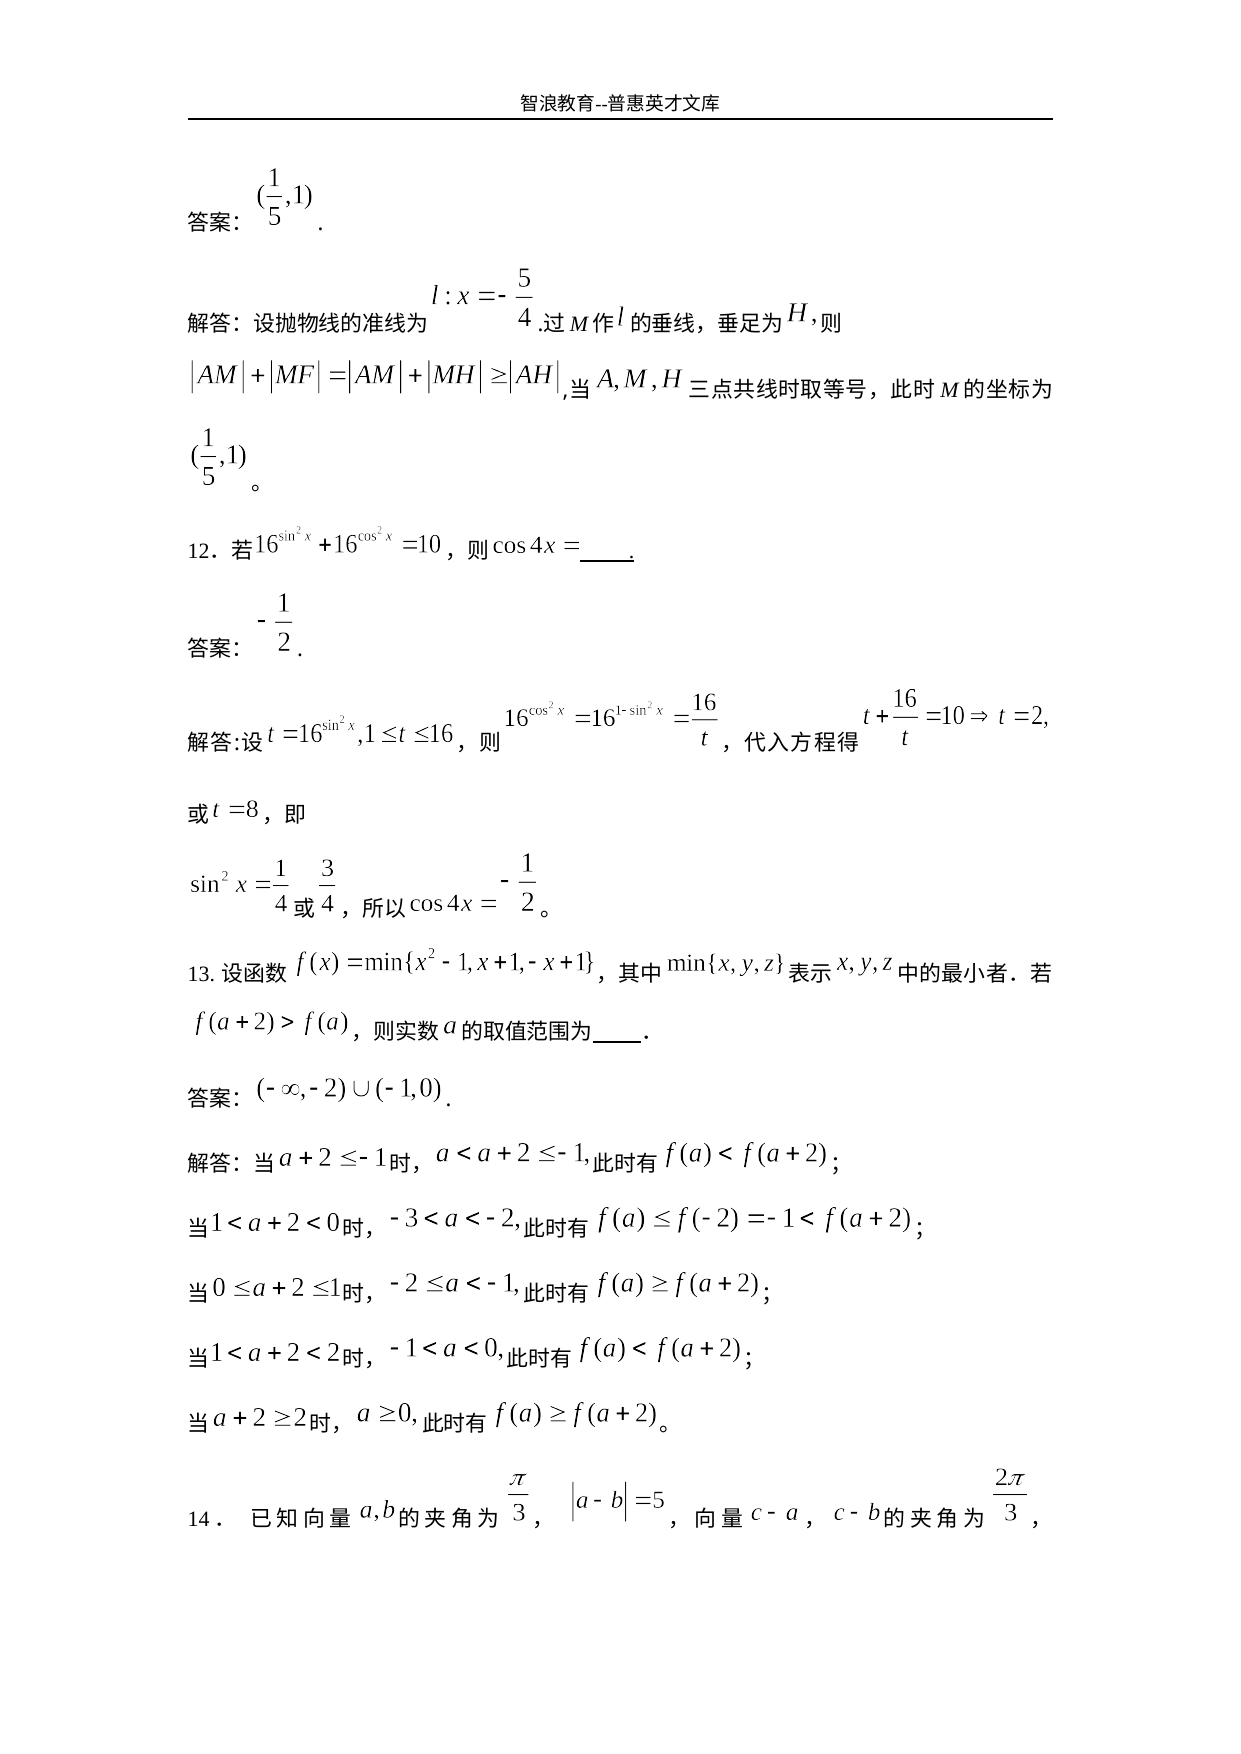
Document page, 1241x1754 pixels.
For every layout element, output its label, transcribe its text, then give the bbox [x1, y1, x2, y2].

text 或，所以。 [187, 844, 1053, 942]
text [187, 1462, 1053, 1559]
text 解答:设，则，代入方程得或，即 [187, 682, 1053, 844]
text 12．若，则 . [187, 519, 1053, 584]
text 答案：. [187, 1072, 1053, 1137]
text 当时，此时有； [187, 1332, 1053, 1397]
text 答案：. [187, 584, 1053, 682]
text 答案：. [187, 162, 1053, 259]
text 解答：当时，此时有； [187, 1137, 1053, 1202]
text ,当三点共线时取等号，此时M的坐标为。 [187, 357, 1053, 519]
text 13. 设函数，其中表示中的最小者．若，则实数的取值范围为 ． [187, 942, 1053, 1072]
text 当时，此时有； [187, 1202, 1053, 1267]
text 解答：设抛物线的准线为.过M作的垂线，垂足为则 [187, 259, 1053, 357]
text 当时，此时有； [187, 1267, 1053, 1332]
text 当时，此时有。 [187, 1397, 1053, 1462]
